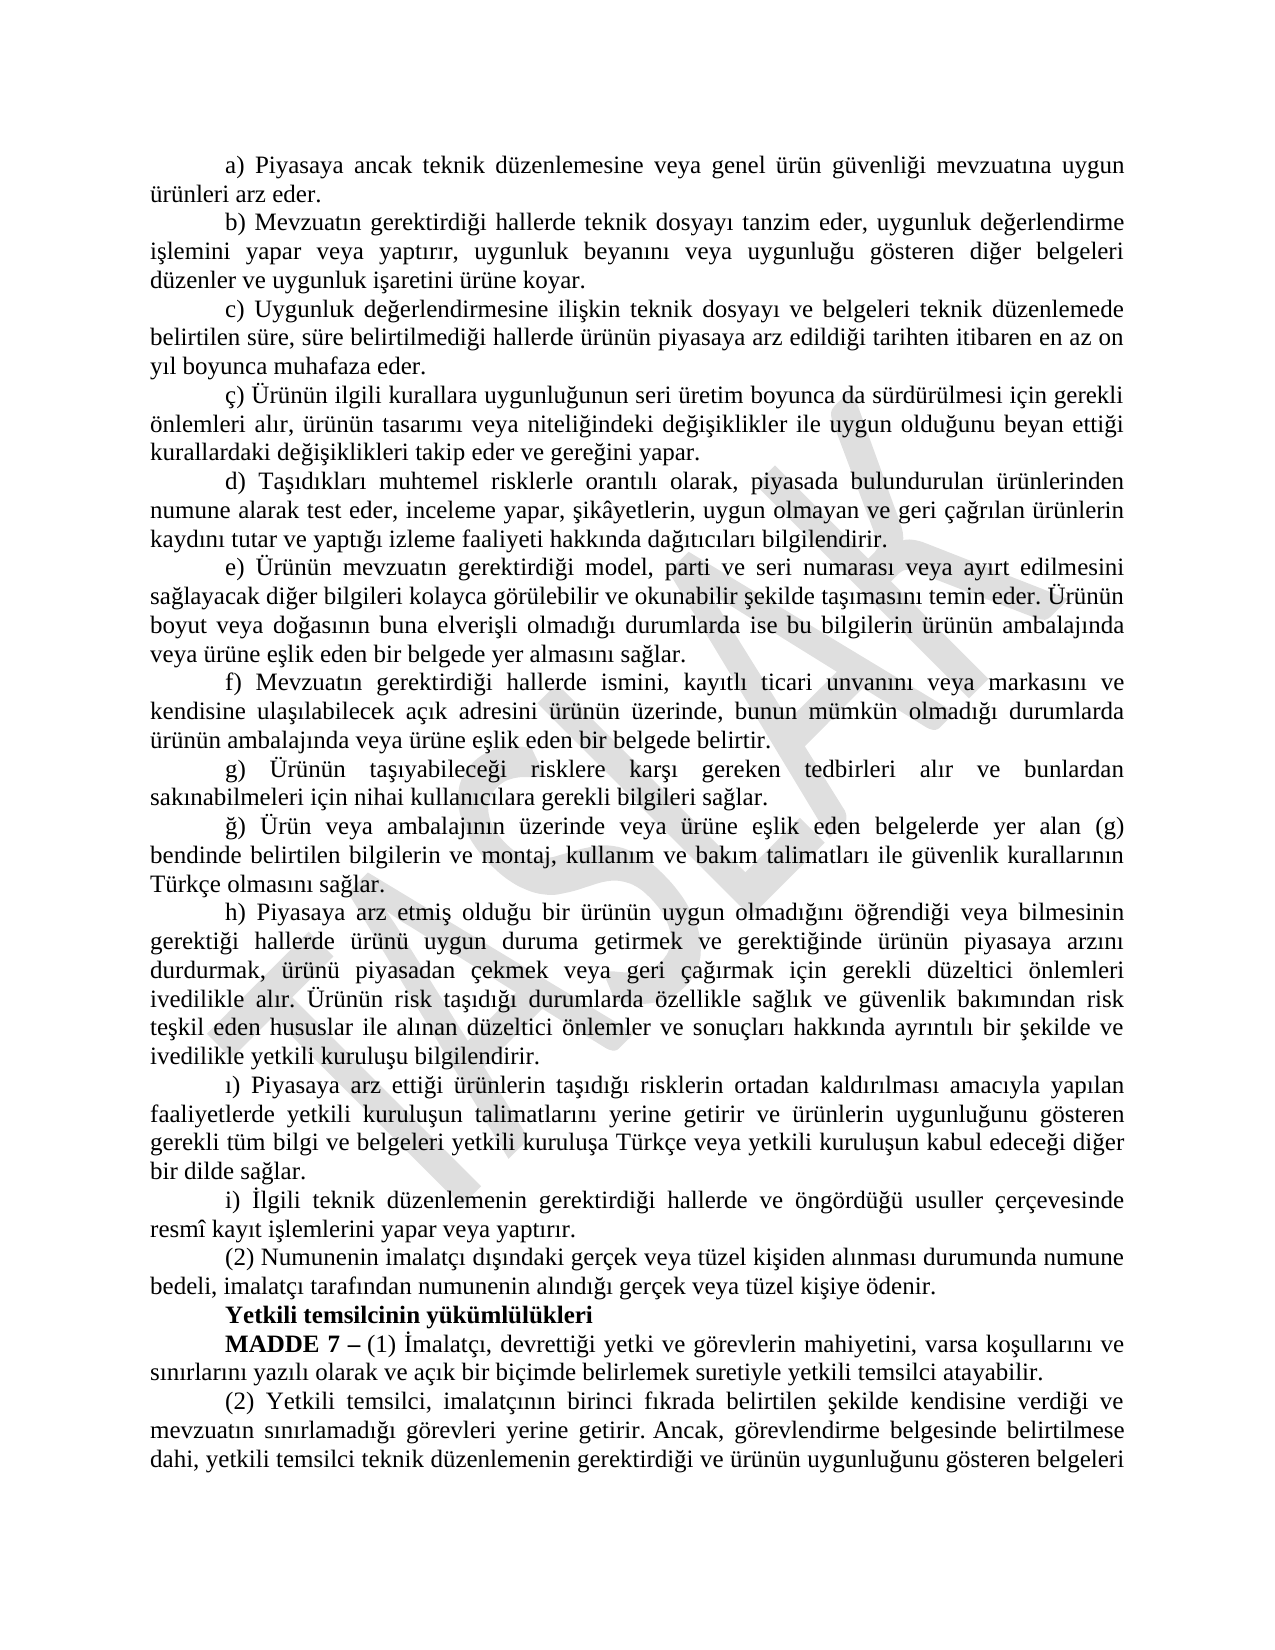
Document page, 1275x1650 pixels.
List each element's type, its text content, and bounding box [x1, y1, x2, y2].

text g) Ürünün taşıyabileceği risklere karşı gereken tedbirleri alır ve bunlardan sakınabilmeleri için nihai kullanıcılara gerekli bilgileri sağlar. [150, 754, 1125, 811]
text a) Piyasaya ancak teknik düzenlemesine veya genel ürün güvenliği mevzuatına uygun ürünleri arz eder. [150, 150, 1125, 207]
text c) Uygunluk değerlendirmesine ilişkin teknik dosyayı ve belgeleri teknik düzenlemede belirtilen süre, süre belirtilmediği hallerde ürünün piyasaya arz edildiği tarihten itibaren en az on yıl boyunca muhafaza eder. [150, 294, 1125, 380]
text (2) Numunenin imalatçı dışındaki gerçek veya tüzel kişiden alınması durumunda numune bedeli, imalatçı tarafından numunenin alındığı gerçek veya tüzel kişiye ödenir. [150, 1242, 1125, 1300]
text ı) Piyasaya arz ettiği ürünlerin taşıdığı risklerin ortadan kaldırılması amacıyla yapılan faaliyetlerde yetkili kuruluşun talimatlarını yerine getirir ve ürünlerin uygunluğunu gösteren gerekli tüm bilgi ve belgeleri yetkili kuruluşa Türkçe veya yetkili kuruluşun kabul edeceği diğer bir dilde sağlar. [150, 1070, 1125, 1185]
text b) Mevzuatın gerektirdiği hallerde teknik dosyayı tanzim eder, uygunluk değerlendirme işlemini yapar veya yaptırır, uygunluk beyanını veya uygunluğu gösteren diğer belgeleri düzenler ve uygunluk işaretini ürüne koyar. [150, 207, 1125, 294]
text MADDE 7 – (1) İmalatçı, devrettiği yetki ve görevlerin mahiyetini, varsa koşullarını ve sınırlarını yazılı olarak ve açık bir biçimde belirlemek suretiyle yetkili temsilci atayabilir. [150, 1329, 1125, 1386]
text e) Ürünün mevzuatın gerektirdiği model, parti ve seri numarası veya ayırt edilmesini sağlayacak diğer bilgileri kolayca görülebilir ve okunabilir şekilde taşımasını temin eder. Ürünün boyut veya doğasının buna elverişli olmadığı durumlarda ise bu bilgilerin ürünün ambalajında veya ürüne eşlik eden bir belgede yer almasını sağlar. [150, 552, 1125, 667]
text d) Taşıdıkları muhtemel risklerle orantılı olarak, piyasada bulundurulan ürünlerinden numune alarak test eder, inceleme yapar, şikâyetlerin, uygun olmayan ve geri çağrılan ürünlerin kaydını tutar ve yaptığı izleme faaliyeti hakkında dağıtıcıları bilgilendirir. [150, 466, 1125, 552]
text h) Piyasaya arz etmiş olduğu bir ürünün uygun olmadığını öğrendiği veya bilmesinin gerektiği hallerde ürünü uygun duruma getirmek ve gerektiğinde ürünün piyasaya arzını durdurmak, ürünü piyasadan çekmek veya geri çağırmak için gerekli düzeltici önlemleri ivedilikle alır. Ürünün risk taşıdığı durumlarda özellikle sağlık ve güvenlik bakımından risk teşkil eden hususlar ile alınan düzeltici önlemler ve sonuçları hakkında ayrıntılı bir şekilde ve ivedilikle yetkili kuruluşu bilgilendirir. [150, 897, 1125, 1070]
text ğ) Ürün veya ambalajının üzerinde veya ürüne eşlik eden belgelerde yer alan (g) bendinde belirtilen bilgilerin ve montaj, kullanım ve bakım talimatları ile güvenlik kurallarının Türkçe olmasını sağlar. [150, 811, 1125, 897]
text i) İlgili teknik düzenlemenin gerektirdiği hallerde ve öngördüğü usuller çerçevesinde resmî kayıt işlemlerini yapar veya yaptırır. [150, 1185, 1125, 1242]
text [150, 1386, 1125, 1472]
text f) Mevzuatın gerektirdiği hallerde ismini, kayıtlı ticari unvanını veya markasını ve kendisine ulaşılabilecek açık adresini ürünün üzerinde, bunun mümkün olmadığı durumlarda ürünün ambalajında veya ürüne eşlik eden bir belgede belirtir. [150, 667, 1125, 754]
text Yetkili temsilcinin yükümlülükleri [150, 1300, 1125, 1329]
text ç) Ürünün ilgili kurallara uygunluğunun seri üretim boyunca da sürdürülmesi için gerekli önlemleri alır, ürünün tasarımı veya niteliğindeki değişiklikler ile uygun olduğunu beyan ettiği kurallardaki değişiklikleri takip eder ve gereğini yapar. [150, 380, 1125, 466]
